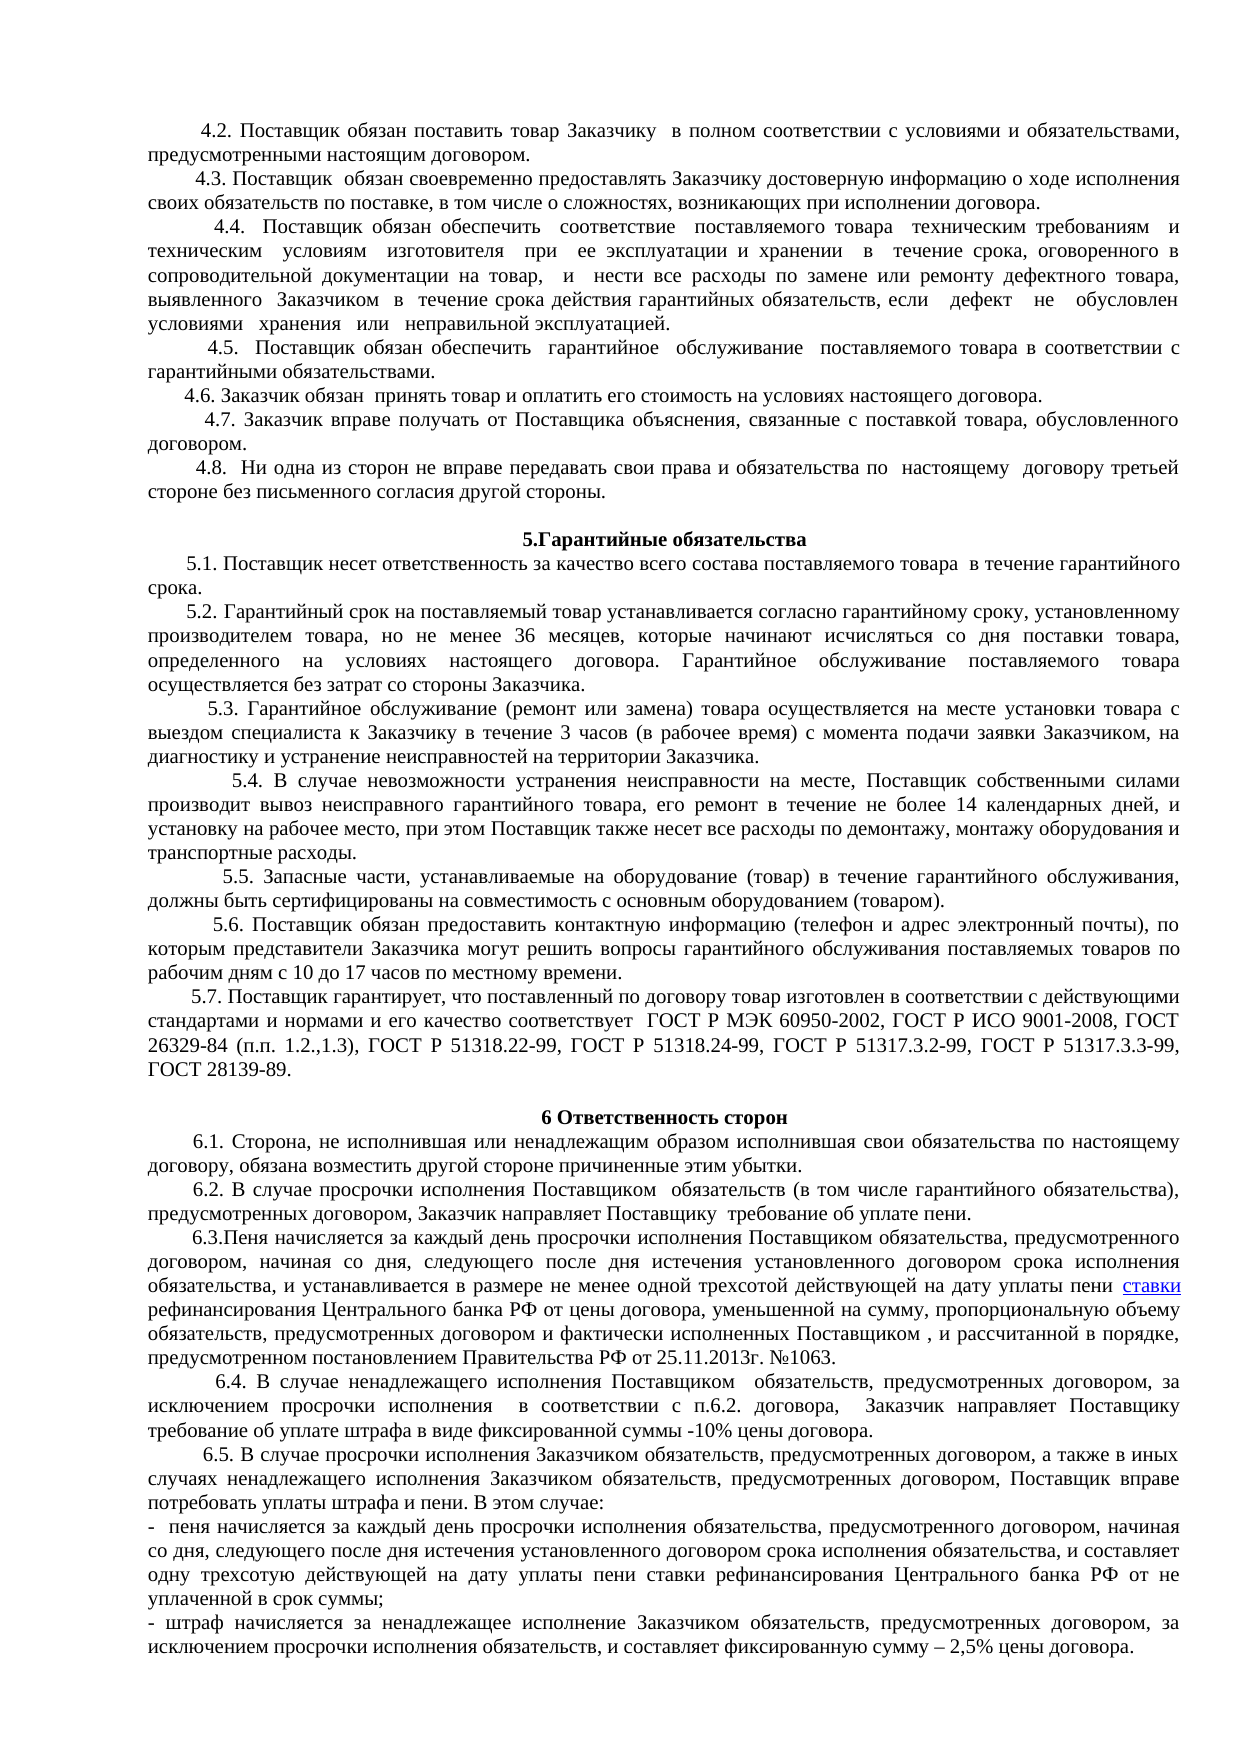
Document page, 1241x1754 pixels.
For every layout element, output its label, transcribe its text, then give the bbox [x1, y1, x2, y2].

text - пеня начисляется за каждый день просрочки исполнения обязательства, предусмотренного договором, начиная со дня, следующего после дня истечения установленного договором срока исполнения обязательства, и составляет одну трехсотую действующей на дату уплаты пени ставки рефинансирования Центрального банка РФ от не уплаченной в срок суммы; [148, 1514, 1181, 1610]
text 5.3. Гарантийное обслуживание (ремонт или замена) товара осуществляется на месте установки товара с выездом специалиста к Заказчику в течение 3 часов (в рабочее время) с момента подачи заявки Заказчиком, на диагностику и устранение неисправностей на территории Заказчика. [148, 696, 1181, 768]
text 4.8. Ни одна из сторон не вправе передавать свои права и обязательства по настоящему договору третьей стороне без письменного согласия другой стороны. [148, 455, 1181, 503]
text 6.3.Пеня начисляется за каждый день просрочки исполнения Поставщиком обязательства, предусмотренного договором, начиная со дня, следующего после дня истечения установленного договором срока исполнения обязательства, и устанавливается в размере не менее одной трехсотой действующей на дату уплаты пени ставки рефинансирования Центрального банка РФ от цены договора, уменьшенной на сумму, пропорциональную объему обязательств, предусмотренных договором и фактически исполненных Поставщиком , и рассчитанной в порядке, предусмотренном постановлением Правительства РФ от 25.11.2013г. №1063. [148, 1225, 1181, 1369]
text 4.4. Поставщик обязан обеспечить соответствие поставляемого товара техническим требованиям и техническим условиям изготовителя при ее эксплуатации и хранении в течение срока, оговоренного в сопроводительной документации на товар, и нести все расходы по замене или ремонту дефектного товара, выявленного Заказчиком в течение срока действия гарантийных обязательств, если дефект не обусловлен условиями хранения или неправильной эксплуатацией. [148, 214, 1181, 335]
text - штраф начисляется за ненадлежащее исполнение Заказчиком обязательств, предусмотренных договором, за исключением просрочки исполнения обязательств, и составляет фиксированную сумму – 2,5% цены договора. [148, 1610, 1181, 1658]
text 4.3. Поставщик обязан своевременно предоставлять Заказчику достоверную информацию о ходе исполнения своих обязательств по поставке, в том числе о сложностях, возникающих при исполнении договора. [148, 166, 1181, 214]
text 6.1. Сторона, не исполнившая или ненадлежащим образом исполнившая свои обязательства по настоящему договору, обязана возместить другой стороне причиненные этим убытки. [148, 1129, 1181, 1177]
text 5.7. Поставщик гарантирует, что поставленный по договору товар изготовлен в соответствии с действующими стандартами и нормами и его качество соответствует ГОСТ Р МЭК 60950-2002, ГОСТ Р ИСО 9001-2008, ГОСТ 26329-84 (п.п. 1.2.,1.3), ГОСТ Р 51318.22-99, ГОСТ Р 51318.24-99, ГОСТ Р 51317.3.2-99, ГОСТ Р 51317.3.3-99, ГОСТ 28139-89. [148, 984, 1181, 1081]
text 4.5. Поставщик обязан обеспечить гарантийное обслуживание поставляемого товара в соответствии с гарантийными обязательствами. [148, 335, 1181, 383]
text 6 Ответственность сторон [148, 1105, 1181, 1129]
text 5.6. Поставщик обязан предоставить контактную информацию (телефон и адрес электронный почты), по которым представители Заказчика могут решить вопросы гарантийного обслуживания поставляемых товаров по рабочим дням с 10 до 17 часов по местному времени. [148, 912, 1181, 984]
text 6.4. В случае ненадлежащего исполнения Поставщиком обязательств, предусмотренных договором, за исключением просрочки исполнения в соответствии с п.6.2. договора, Заказчик направляет Поставщику требование об уплате штрафа в виде фиксированной суммы -10% цены договора. [148, 1369, 1181, 1442]
text 4.2. Поставщик обязан поставить товар Заказчику в полном соответствии с условиями и обязательствами, предусмотренными настоящим договором. [148, 118, 1181, 166]
text 6.5. В случае просрочки исполнения Заказчиком обязательств, предусмотренных договором, а также в иных случаях ненадлежащего исполнения Заказчиком обязательств, предусмотренных договором, Поставщик вправе потребовать уплаты штрафа и пени. В этом случае: [148, 1442, 1181, 1514]
text 4.6. Заказчик обязан принять товар и оплатить его стоимость на условиях настоящего договора. [148, 383, 1181, 407]
text 5.Гарантийные обязательства [148, 527, 1181, 551]
text 4.7. Заказчик вправе получать от Поставщика объяснения, связанные с поставкой товара, обусловленного договором. [148, 407, 1181, 455]
text 5.1. Поставщик несет ответственность за качество всего состава поставляемого товара в течение гарантийного срока. [148, 551, 1181, 599]
text 5.2. Гарантийный срок на поставляемый товар устанавливается согласно гарантийному сроку, установленному производителем товара, но не менее 36 месяцев, которые начинают исчисляться со дня поставки товара, определенного на условиях настоящего договора. Гарантийное обслуживание поставляемого товара осуществляется без затрат со стороны Заказчика. [148, 599, 1181, 696]
text 5.5. Запасные части, устанавливаемые на оборудование (товар) в течение гарантийного обслуживания, должны быть сертифицированы на совместимость с основным оборудованием (товаром). [148, 864, 1181, 912]
text 6.2. В случае просрочки исполнения Поставщиком обязательств (в том числе гарантийного обязательства), предусмотренных договором, Заказчик направляет Поставщику требование об уплате пени. [148, 1177, 1181, 1225]
text 5.4. В случае невозможности устранения неисправности на месте, Поставщик собственными силами производит вывоз неисправного гарантийного товара, его ремонт в течение не более 14 календарных дней, и установку на рабочее место, при этом Поставщик также несет все расходы по демонтажу, монтажу оборудования и транспортные расходы. [148, 768, 1181, 864]
